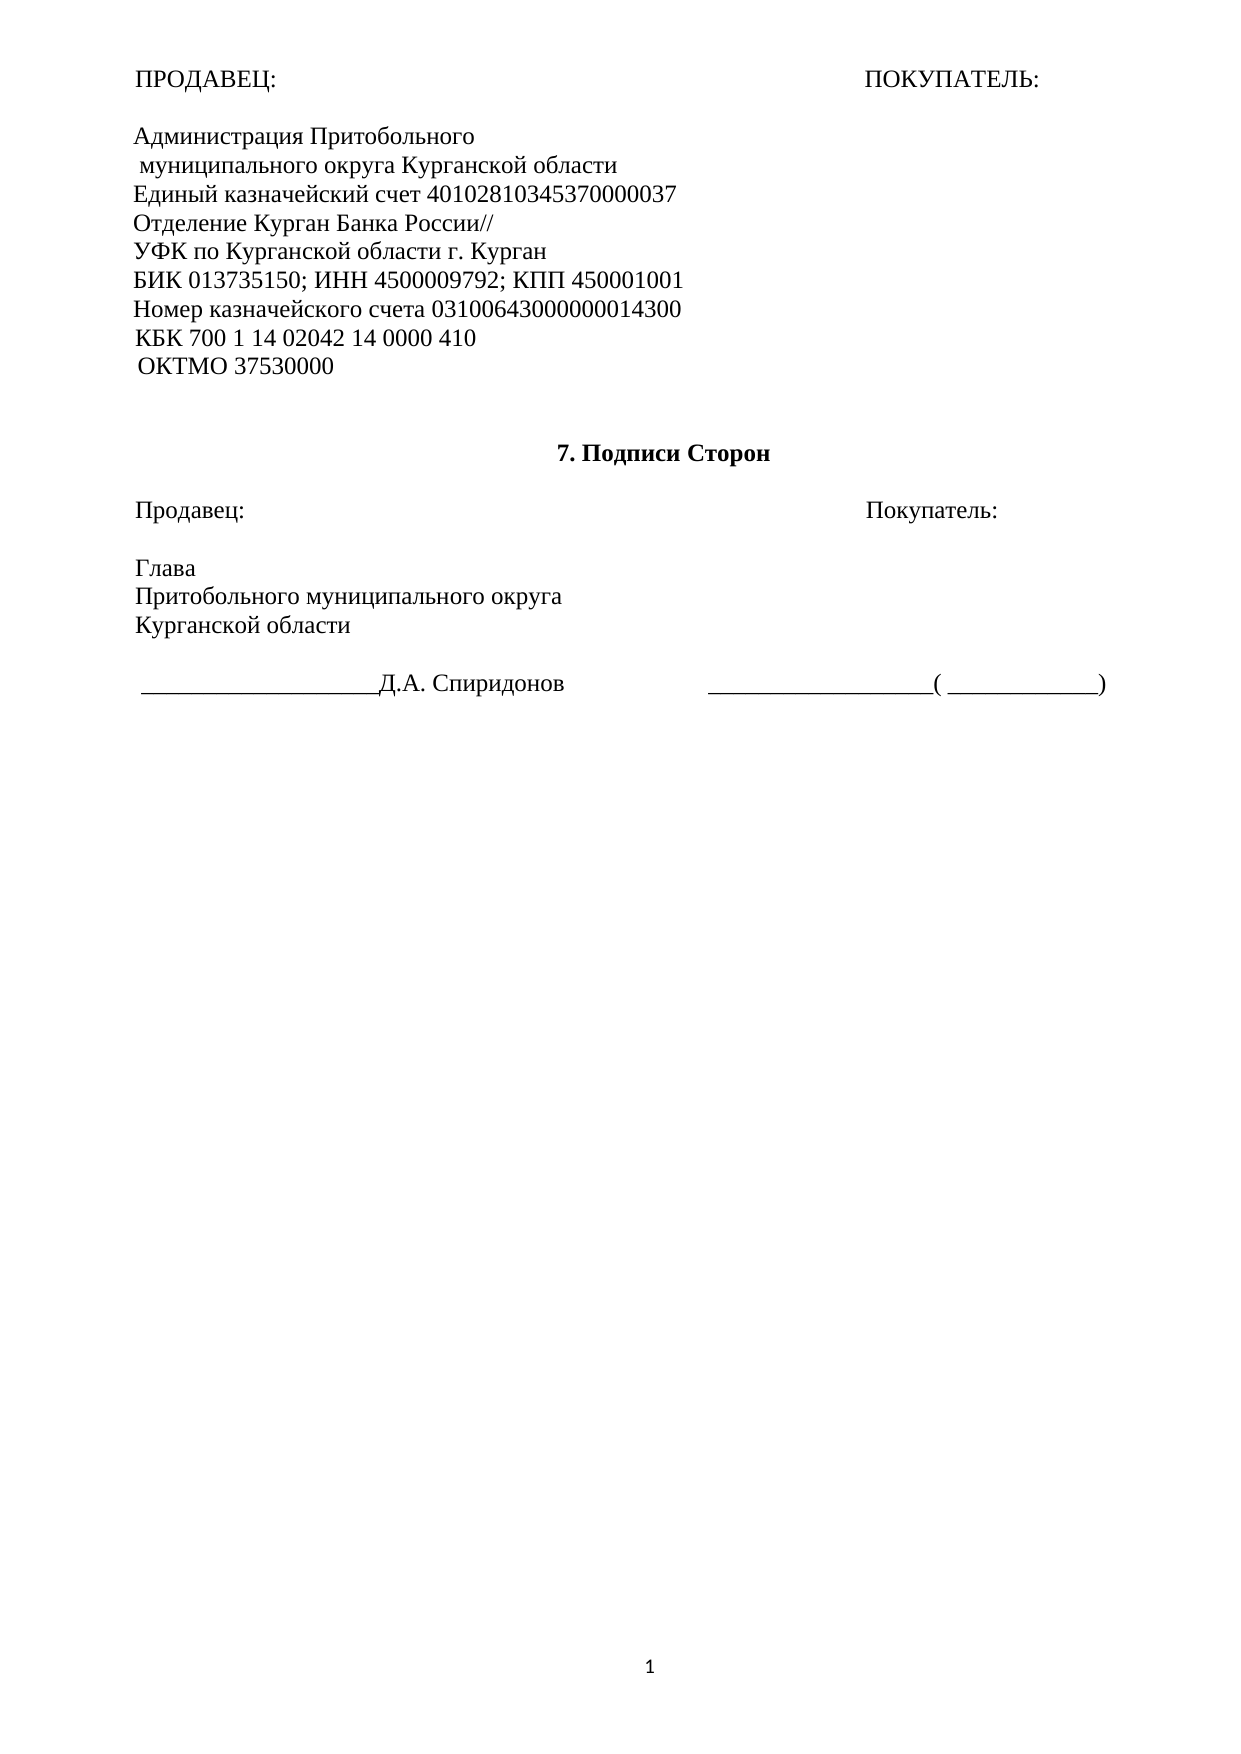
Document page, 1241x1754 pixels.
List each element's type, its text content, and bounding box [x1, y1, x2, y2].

text Продавец: Покупатель: [135, 495, 1192, 524]
text БИК 013735150; ИНН 4500009792; КПП 450001001 [133, 265, 1192, 294]
text ПРОДАВЕЦ: ПОКУПАТЕЛЬ: [135, 64, 1192, 93]
text ОКТМО 37530000 [106, 351, 1192, 380]
text Глава [135, 553, 1192, 581]
text Притобольного муниципального округа [135, 581, 1192, 610]
text Единый казначейский счет 40102810345370000037 [133, 179, 1192, 208]
text муниципального округа Курганской области [133, 150, 1192, 179]
text Администрация Притобольного [133, 121, 1192, 150]
text 7. Подписи Сторон [135, 438, 1192, 466]
text Курганской области [135, 610, 1192, 639]
text ___________________Д.А. Спиридонов __________________( ____________) [135, 668, 1192, 696]
text КБК 700 1 14 02042 14 0000 410 [135, 323, 1192, 351]
text Номер казначейского счета 03100643000000014300 [133, 294, 1192, 323]
text УФК по Курганской области г. Курган [133, 236, 1192, 265]
text Отделение Курган Банка России// [133, 208, 1192, 236]
